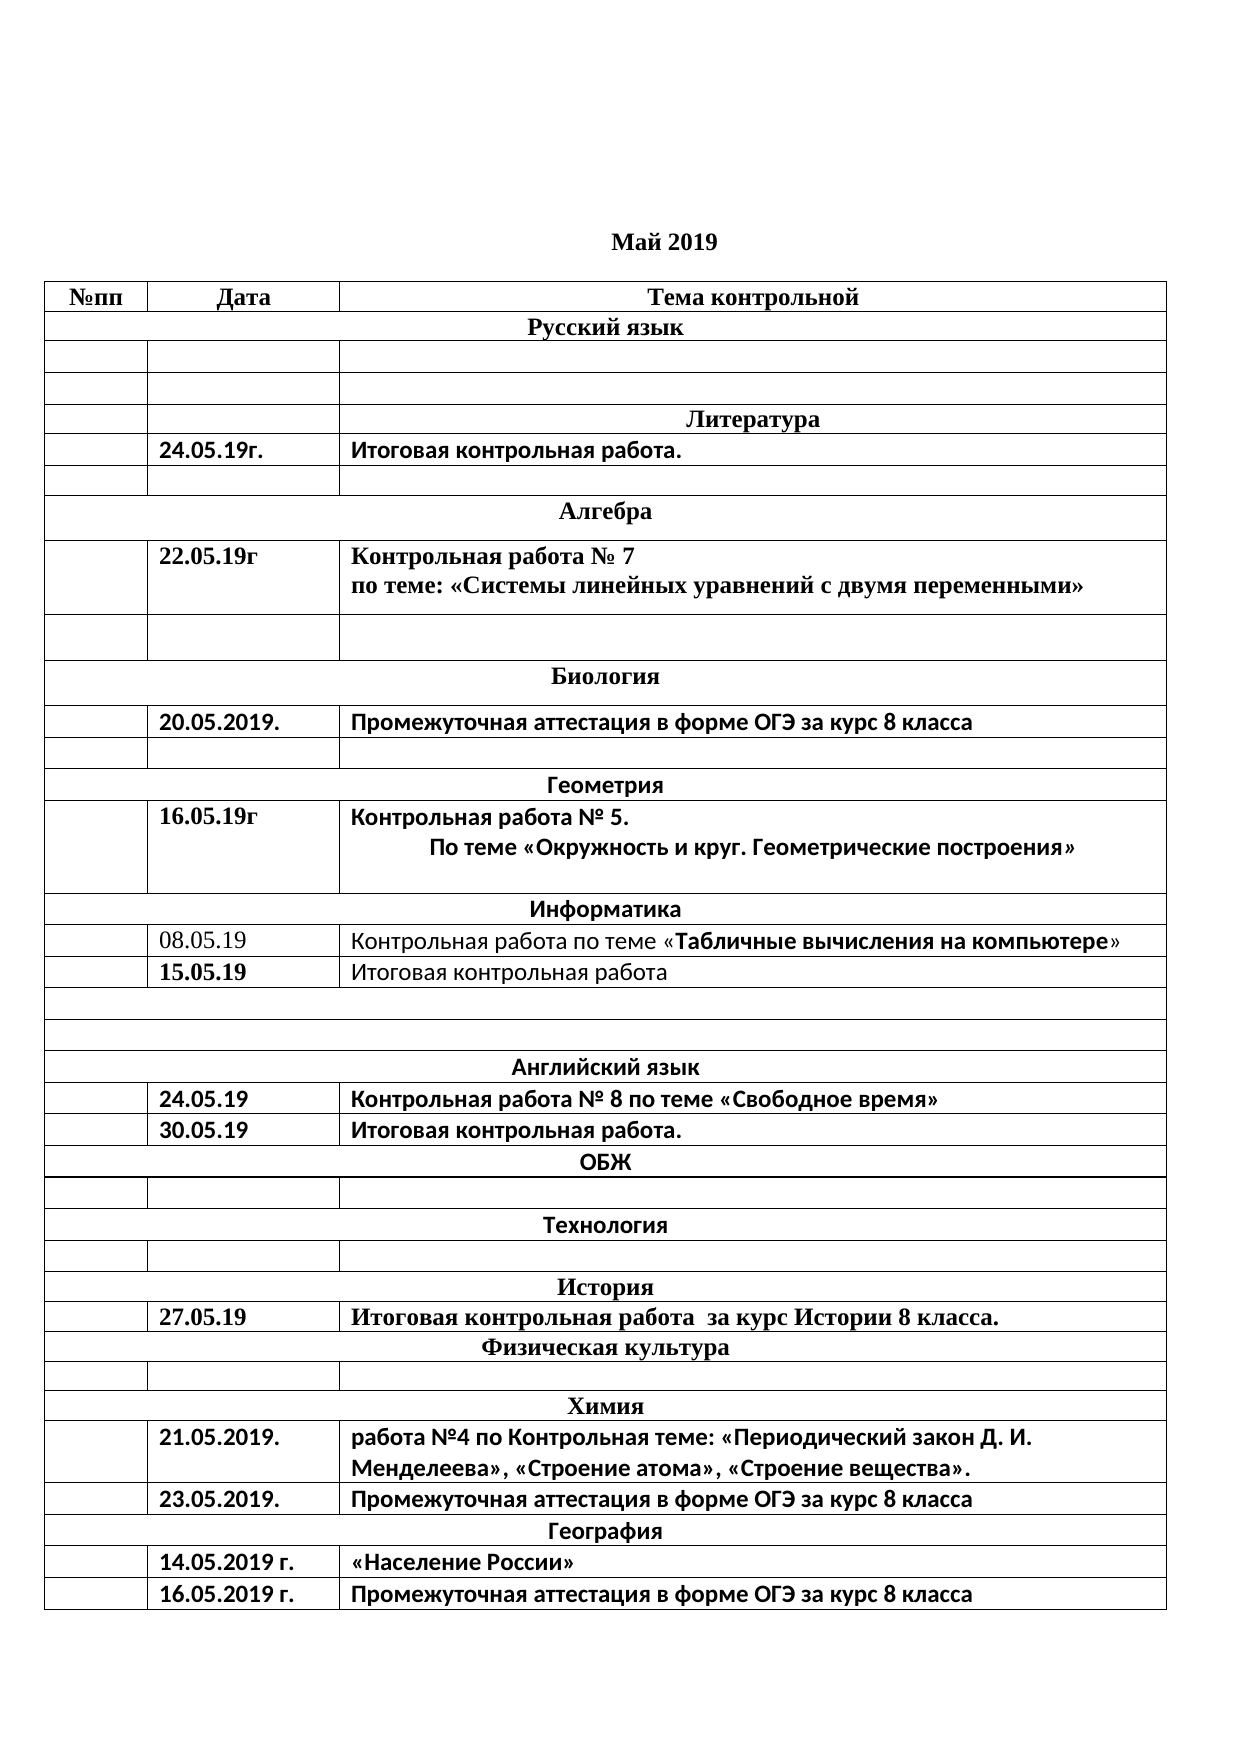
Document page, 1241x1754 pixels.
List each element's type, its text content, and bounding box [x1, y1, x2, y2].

table_cell [340, 373, 1166, 403]
table_cell [45, 466, 147, 495]
table_cell [340, 1241, 1166, 1271]
table_cell [340, 1362, 1166, 1390]
table_cell [45, 1546, 147, 1577]
table_cell Геометрия [45, 769, 1166, 800]
table_cell Контрольная работа № 7 по теме: «Системы линейных уравнений с двумя переменными» [340, 541, 1166, 614]
table_cell [45, 1302, 147, 1331]
table_cell [148, 1362, 339, 1390]
table_cell 20.05.2019. [148, 706, 339, 737]
table_cell Русский язык [45, 312, 1166, 340]
table_cell 23.05.2019. [148, 1483, 339, 1514]
table_cell 24.05.19г. [148, 434, 339, 465]
table_cell Промежуточная аттестация в форме ОГЭ за курс 8 класса [340, 706, 1166, 737]
table_cell Технология [45, 1209, 1166, 1239]
table_cell [148, 373, 339, 403]
table_cell 14.05.2019 г. [148, 1546, 339, 1577]
table_cell [45, 706, 147, 737]
table_cell Английский язык [45, 1051, 1166, 1082]
table_cell Химия [45, 1391, 1166, 1420]
table_cell [45, 541, 147, 614]
table_cell 15.05.19 [148, 957, 339, 987]
table_cell работа №4 по Контрольная теме: «Периодический закон Д. И. Менделеева», «Строение атома», «Строение вещества». [340, 1421, 1166, 1482]
table_cell [45, 1483, 147, 1514]
table_cell [340, 738, 1166, 768]
table_cell [45, 801, 147, 892]
table_cell [45, 988, 1166, 1019]
table_cell География [45, 1515, 1166, 1545]
table_cell [340, 615, 1166, 660]
table_cell [45, 1241, 147, 1271]
table_cell Итоговая контрольная работа [340, 957, 1166, 987]
table_cell [45, 1421, 147, 1482]
table_cell [148, 405, 339, 433]
table_cell [45, 1020, 1166, 1050]
table_cell Промежуточная аттестация в форме ОГЭ за курс 8 класса [340, 1578, 1166, 1608]
table_cell 08.05.19 [148, 925, 339, 956]
table_cell [45, 1114, 147, 1145]
table_cell [45, 405, 147, 433]
table_cell [45, 738, 147, 768]
table_cell ОБЖ [45, 1146, 1166, 1176]
table_cell [148, 1241, 339, 1271]
table_cell Итоговая контрольная работа. [340, 434, 1166, 465]
table_cell [45, 925, 147, 956]
table_cell [45, 957, 147, 987]
table_cell 16.05.19г [148, 801, 339, 892]
table_cell 30.05.19 [148, 1114, 339, 1145]
table_cell 16.05.2019 г. [148, 1578, 339, 1608]
table_cell 24.05.19 [148, 1083, 339, 1113]
table_cell Итоговая контрольная работа. [340, 1114, 1166, 1145]
table_cell 22.05.19г [148, 541, 339, 614]
table_cell Промежуточная аттестация в форме ОГЭ за курс 8 класса [340, 1483, 1166, 1514]
table_cell Физическая культура [45, 1332, 1166, 1361]
table_cell [148, 1178, 339, 1208]
table_cell История [45, 1272, 1166, 1301]
table_header №пп [45, 282, 147, 311]
table_cell [148, 341, 339, 372]
table_header Дата [148, 282, 339, 311]
table_cell [45, 1578, 147, 1608]
table_cell Контрольная работа № 8 по теме «Свободное время» [340, 1083, 1166, 1113]
table_cell [45, 1083, 147, 1113]
table_cell [45, 1362, 147, 1390]
table_cell [45, 615, 147, 660]
table_cell Биология [45, 661, 1166, 705]
table_cell [45, 434, 147, 465]
table_cell Итоговая контрольная работа за курс Истории 8 класса. [340, 1302, 1166, 1331]
table_cell [45, 1178, 147, 1208]
table_cell Литература [340, 405, 1166, 433]
table_cell [340, 466, 1166, 495]
table_cell 21.05.2019. [148, 1421, 339, 1482]
table_cell Контрольная работа по теме «Табличные вычисления на компьютере» [340, 925, 1166, 956]
table_cell Алгебра [45, 496, 1166, 540]
table_cell 27.05.19 [148, 1302, 339, 1331]
table_cell [148, 738, 339, 768]
table_cell [340, 341, 1166, 372]
table_cell [148, 466, 339, 495]
table_cell Информатика [45, 894, 1166, 924]
table_header Тема контрольной [340, 282, 1166, 311]
table_cell [148, 615, 339, 660]
table_cell [45, 373, 147, 403]
text Май 2019 [177, 227, 1152, 256]
table_cell Контрольная работа № 5. По теме «Окружность и круг. Геометрические построения» [340, 801, 1166, 892]
table_cell «Население России» [340, 1546, 1166, 1577]
table_cell [340, 1178, 1166, 1208]
table_cell [45, 341, 147, 372]
